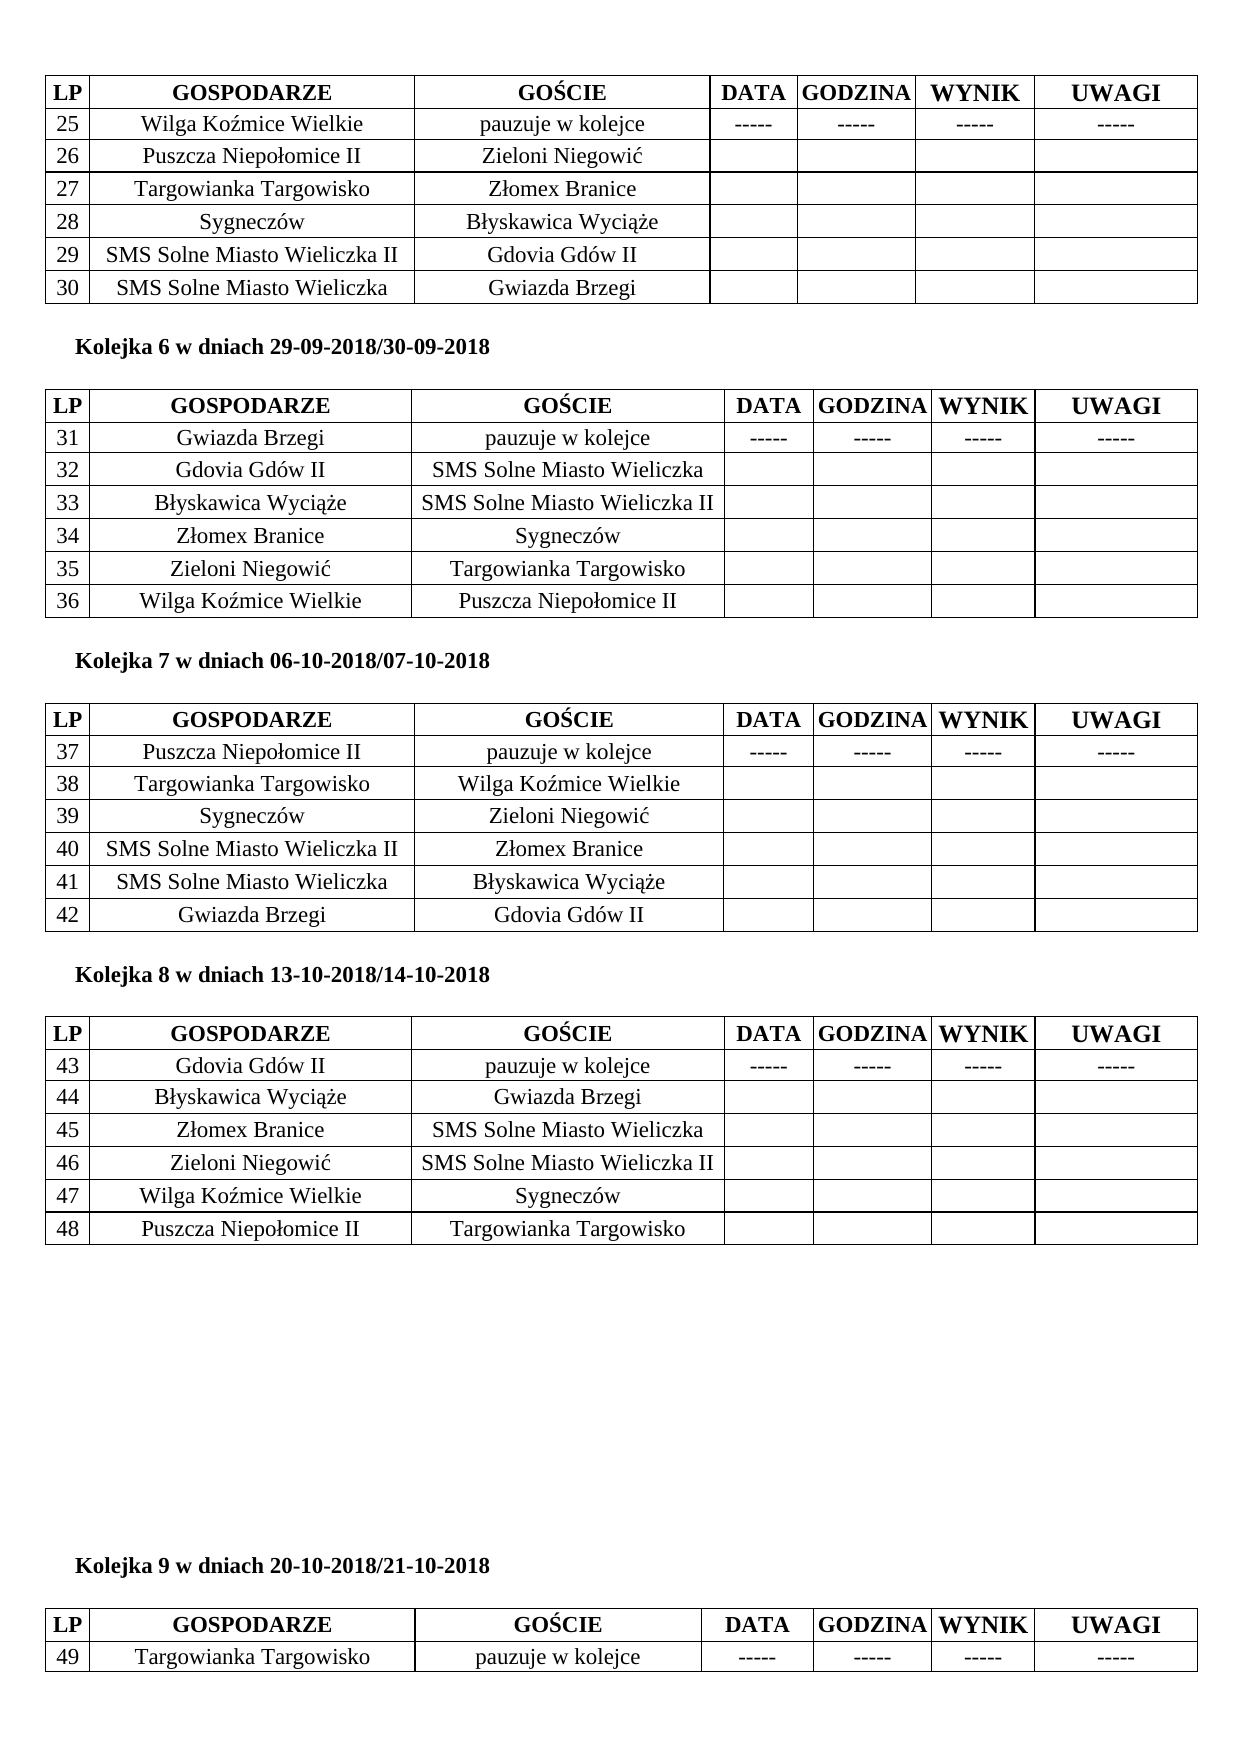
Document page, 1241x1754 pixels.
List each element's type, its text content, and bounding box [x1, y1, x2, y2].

table_cell Zieloni Niegowić [415, 800, 723, 832]
table_header WYNIK [916, 76, 1034, 108]
text Kolejka 7 w dniach 06-10-2018/07-10-2018 [75, 647, 1165, 673]
table_cell ----- [1036, 1050, 1197, 1080]
table_cell [814, 519, 931, 551]
table_cell Zieloni Niegowić [415, 140, 709, 171]
table_cell 30 [46, 271, 89, 303]
table_header LP [46, 1609, 89, 1641]
table_header GODZINA [814, 1609, 931, 1641]
table_cell Błyskawica Wyciąże [415, 866, 723, 898]
table_cell [932, 866, 1034, 898]
table_cell [1036, 1081, 1197, 1113]
table_cell 46 [46, 1147, 89, 1178]
table_cell [798, 205, 915, 237]
table_cell [1035, 238, 1197, 270]
table_header DATA [711, 76, 797, 108]
table_cell [711, 173, 797, 204]
table_cell [932, 453, 1034, 485]
table_cell 35 [46, 552, 89, 584]
table_cell Targowianka Targowisko [412, 1213, 724, 1244]
table_header WYNIK [932, 1609, 1034, 1641]
table_header GOŚCIE [415, 76, 709, 108]
table_header GOŚCIE [415, 704, 723, 735]
table_cell [1036, 833, 1197, 865]
table_cell SMS Solne Miasto Wieliczka II [412, 1147, 724, 1178]
table_cell [932, 1180, 1034, 1211]
table_cell Wilga Koźmice Wielkie [90, 1180, 411, 1211]
table_cell [725, 486, 813, 518]
table_header GOSPODARZE [90, 76, 414, 108]
table_cell Błyskawica Wyciąże [90, 486, 411, 518]
table_cell [932, 767, 1034, 799]
table_cell 31 [46, 423, 89, 452]
table_cell ----- [814, 423, 931, 452]
table_cell [1036, 552, 1197, 584]
table_cell [814, 1213, 931, 1244]
table_cell [1036, 1147, 1197, 1178]
table_cell [725, 1114, 813, 1146]
table_cell pauzuje w kolejce [412, 1050, 724, 1080]
table_cell Wilga Koźmice Wielkie [415, 767, 723, 799]
table_cell 27 [46, 173, 89, 204]
table_cell ----- [1036, 736, 1197, 766]
table_cell Zieloni Niegowić [90, 552, 411, 584]
table_cell 42 [46, 899, 89, 931]
table_cell [1036, 585, 1197, 617]
table_cell ----- [711, 109, 797, 138]
table_cell [798, 238, 915, 270]
table_cell SMS Solne Miasto Wieliczka II [90, 833, 414, 865]
table_cell 32 [46, 453, 89, 485]
table_cell Gwiazda Brzegi [412, 1081, 724, 1113]
table_cell ----- [725, 423, 813, 452]
table_cell [814, 1147, 931, 1178]
table_cell [814, 833, 931, 865]
table_cell Gwiazda Brzegi [415, 271, 709, 303]
table_cell [932, 1081, 1034, 1113]
table_cell [932, 1114, 1034, 1146]
table_header DATA [724, 704, 813, 735]
table_header GODZINA [798, 76, 915, 108]
table_cell [814, 800, 931, 832]
table_cell 25 [46, 109, 89, 138]
table_cell [1036, 1180, 1197, 1211]
table_cell pauzuje w kolejce [415, 109, 709, 138]
table_cell [916, 271, 1034, 303]
table_cell ----- [814, 736, 931, 766]
table_cell ----- [814, 1050, 931, 1080]
table_cell [1036, 866, 1197, 898]
table_cell [724, 833, 813, 865]
table_cell [798, 271, 915, 303]
table_cell [711, 140, 797, 171]
table_header GOSPODARZE [90, 704, 414, 735]
table_cell [916, 140, 1034, 171]
table_header GODZINA [814, 390, 931, 422]
table_cell 48 [46, 1213, 89, 1244]
table_cell Puszcza Niepołomice II [412, 585, 724, 617]
table_cell Targowianka Targowisko [90, 173, 414, 204]
table_header LP [46, 1017, 89, 1049]
table_cell ----- [932, 1050, 1034, 1080]
table_cell ----- [814, 1642, 931, 1671]
table_header LP [46, 390, 89, 422]
table_header GOSPODARZE [90, 1017, 411, 1049]
table_cell [725, 1180, 813, 1211]
table_cell Puszcza Niepołomice II [90, 1213, 411, 1244]
table_cell [725, 552, 813, 584]
table_cell 33 [46, 486, 89, 518]
table_cell [1036, 519, 1197, 551]
table_cell [932, 486, 1034, 518]
table_cell [798, 173, 915, 204]
table_cell SMS Solne Miasto Wieliczka II [90, 238, 414, 270]
table_cell SMS Solne Miasto Wieliczka [90, 866, 414, 898]
table_cell 40 [46, 833, 89, 865]
table_cell Zieloni Niegowić [90, 1147, 411, 1178]
table_header WYNIK [932, 390, 1034, 422]
table_cell [725, 1213, 813, 1244]
table_cell Błyskawica Wyciąże [415, 205, 709, 237]
table_cell pauzuje w kolejce [416, 1642, 701, 1671]
table_cell [1036, 1114, 1197, 1146]
table_header GOSPODARZE [90, 390, 411, 422]
table_cell Puszcza Niepołomice II [90, 140, 414, 171]
table_cell Sygneczów [412, 1180, 724, 1211]
table_cell SMS Solne Miasto Wieliczka [90, 271, 414, 303]
table_cell Złomex Branice [90, 1114, 411, 1146]
table_header DATA [702, 1609, 813, 1641]
table_cell ----- [932, 736, 1034, 766]
table_cell pauzuje w kolejce [412, 423, 724, 452]
table_header UWAGI [1036, 1017, 1197, 1049]
table_cell Wilga Koźmice Wielkie [90, 109, 414, 138]
table_header UWAGI [1036, 704, 1197, 735]
table_cell 49 [46, 1642, 89, 1671]
table_cell [932, 899, 1034, 931]
table_cell 26 [46, 140, 89, 171]
table_cell 38 [46, 767, 89, 799]
table_cell Złomex Branice [90, 519, 411, 551]
table_header GODZINA [814, 1017, 931, 1049]
table_header UWAGI [1036, 390, 1197, 422]
table_cell Puszcza Niepołomice II [90, 736, 414, 766]
table_header GODZINA [814, 704, 931, 735]
table_cell SMS Solne Miasto Wieliczka [412, 453, 724, 485]
table_cell [814, 552, 931, 584]
table_cell [724, 767, 813, 799]
table_cell [725, 1081, 813, 1113]
table_cell Gdovia Gdów II [415, 899, 723, 931]
table_cell [916, 205, 1034, 237]
table_header GOŚCIE [412, 390, 724, 422]
table_cell [814, 899, 931, 931]
table_cell ----- [1035, 109, 1197, 138]
table_cell [725, 585, 813, 617]
table_cell [711, 238, 797, 270]
table_cell SMS Solne Miasto Wieliczka II [412, 486, 724, 518]
table_cell 37 [46, 736, 89, 766]
table_cell 47 [46, 1180, 89, 1211]
table_header UWAGI [1035, 1609, 1197, 1641]
table_cell [814, 453, 931, 485]
table_cell [724, 800, 813, 832]
table_header DATA [725, 1017, 813, 1049]
table_header UWAGI [1035, 76, 1197, 108]
table_header LP [46, 76, 89, 108]
table_cell Targowianka Targowisko [90, 767, 414, 799]
table_cell Gdovia Gdów II [90, 1050, 411, 1080]
table_cell Targowianka Targowisko [90, 1642, 414, 1671]
table_cell [1035, 140, 1197, 171]
table_cell Sygneczów [90, 205, 414, 237]
table_cell 34 [46, 519, 89, 551]
table_cell [916, 173, 1034, 204]
table_cell [1035, 205, 1197, 237]
table_cell [932, 519, 1034, 551]
table_cell [932, 552, 1034, 584]
table_cell pauzuje w kolejce [415, 736, 723, 766]
table_cell [1036, 453, 1197, 485]
text Kolejka 9 w dniach 20-10-2018/21-10-2018 [75, 1552, 1165, 1578]
table_cell [725, 519, 813, 551]
table_cell [814, 1114, 931, 1146]
table_header WYNIK [932, 704, 1034, 735]
table_cell ----- [932, 1642, 1034, 1671]
table_cell ----- [916, 109, 1034, 138]
table_header GOŚCIE [412, 1017, 724, 1049]
table_cell [1035, 173, 1197, 204]
table_cell [932, 833, 1034, 865]
table_cell [814, 767, 931, 799]
table_cell ----- [1036, 423, 1197, 452]
table_cell ----- [724, 736, 813, 766]
table_cell Błyskawica Wyciąże [90, 1081, 411, 1113]
table_cell [916, 238, 1034, 270]
table_cell [724, 899, 813, 931]
table_cell 36 [46, 585, 89, 617]
table_cell [814, 1081, 931, 1113]
table_cell Gwiazda Brzegi [90, 899, 414, 931]
table_cell SMS Solne Miasto Wieliczka [412, 1114, 724, 1146]
table_cell [1036, 800, 1197, 832]
table_cell Targowianka Targowisko [412, 552, 724, 584]
table_cell Złomex Branice [415, 833, 723, 865]
table_cell [711, 205, 797, 237]
table_cell 29 [46, 238, 89, 270]
table_cell 28 [46, 205, 89, 237]
table_cell [932, 800, 1034, 832]
table_cell [814, 866, 931, 898]
table_cell [1036, 486, 1197, 518]
table_cell [932, 1147, 1034, 1178]
table_cell [1036, 1213, 1197, 1244]
table_cell [711, 271, 797, 303]
table_cell Gdovia Gdów II [90, 453, 411, 485]
table_header DATA [725, 390, 813, 422]
table_cell [814, 585, 931, 617]
table_cell [1036, 767, 1197, 799]
table_cell [932, 585, 1034, 617]
table_cell 43 [46, 1050, 89, 1080]
table_cell Gdovia Gdów II [415, 238, 709, 270]
table_cell ----- [702, 1642, 813, 1671]
table_cell Wilga Koźmice Wielkie [90, 585, 411, 617]
table_cell 44 [46, 1081, 89, 1113]
table_header WYNIK [932, 1017, 1034, 1049]
table_cell [725, 1147, 813, 1178]
table_header GOSPODARZE [90, 1609, 414, 1641]
table_header LP [46, 704, 89, 735]
table_cell [798, 140, 915, 171]
table_cell ----- [932, 423, 1034, 452]
table_cell [932, 1213, 1034, 1244]
table_cell ----- [798, 109, 915, 138]
table_cell Sygneczów [412, 519, 724, 551]
table_cell Sygneczów [90, 800, 414, 832]
table_cell [724, 866, 813, 898]
table_cell 45 [46, 1114, 89, 1146]
table_cell ----- [1035, 1642, 1197, 1671]
table_header GOŚCIE [416, 1609, 701, 1641]
table_cell Złomex Branice [415, 173, 709, 204]
table_cell [814, 486, 931, 518]
table_cell [725, 453, 813, 485]
text Kolejka 6 w dniach 29-09-2018/30-09-2018 [75, 333, 1165, 359]
table_cell Gwiazda Brzegi [90, 423, 411, 452]
table_cell [814, 1180, 931, 1211]
table_cell [1035, 271, 1197, 303]
table_cell 41 [46, 866, 89, 898]
table_cell [1036, 899, 1197, 931]
text Kolejka 8 w dniach 13-10-2018/14-10-2018 [75, 961, 1165, 987]
table_cell ----- [725, 1050, 813, 1080]
table_cell 39 [46, 800, 89, 832]
